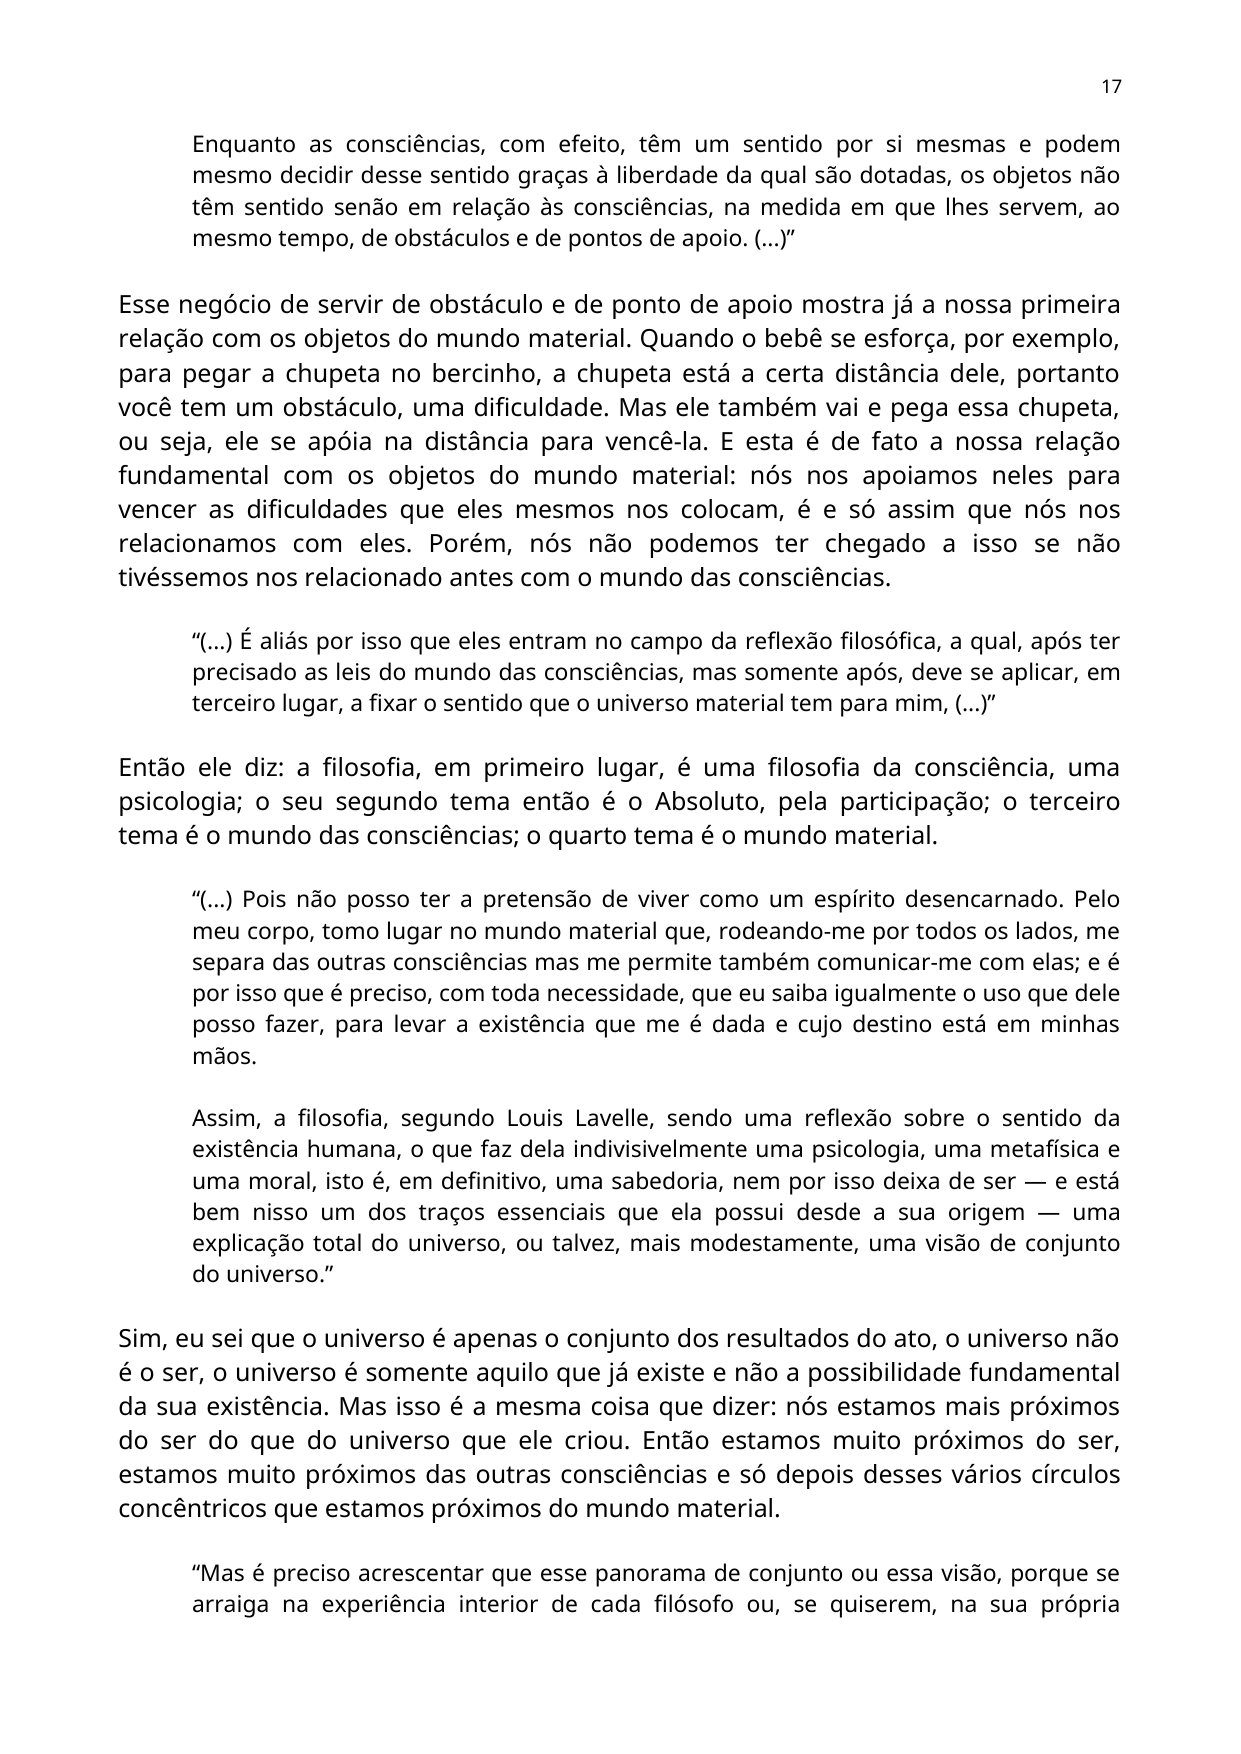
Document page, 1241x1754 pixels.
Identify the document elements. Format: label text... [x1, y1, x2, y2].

text Enquanto as consciências, com efeito, têm um sentido por si mesmas e podem mesmo decidir desse sentido graças à liberdade da qual são dotadas, os objetos não têm sentido senão em relação às consciências, na medida em que lhes servem, ao mesmo tempo, de obstáculos e de pontos de apoio. (...)” [192, 128, 1122, 253]
text “(...) É aliás por isso que eles entram no campo da reflexão filosófica, a qual, após ter precisado as leis do mundo das consciências, mas somente após, deve se aplicar, em terceiro lugar, a fixar o sentido que o universo material tem para mim, (...)” [192, 625, 1122, 719]
text “(...) Pois não posso ter a pretensão de viver como um espírito desencarnado. Pelo meu corpo, tomo lugar no mundo material que, rodeando-me por todos os lados, me separa das outras consciências mas me permite também comunicar-me com elas; e é por isso que é preciso, com toda necessidade, que eu saiba igualmente o uso que dele posso fazer, para levar a existência que me é dada e cujo destino está em minhas mãos. [192, 883, 1122, 1071]
text Sim, eu sei que o universo é apenas o conjunto dos resultados do ato, o universo não é o ser, o universo é somente aquilo que já existe e não a possibilidade fundamental da sua existência. Mas isso é a mesma coisa que dizer: nós estamos mais próximos do ser do que do universo que ele criou. Então estamos muito próximos do ser, estamos muito próximos das outras consciências e só depois desses vários círculos concêntricos que estamos próximos do mundo material. [118, 1321, 1122, 1525]
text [192, 1556, 1122, 1619]
text Assim, a filosofia, segundo Louis Lavelle, sendo uma reflexão sobre o sentido da existência humana, o que faz dela indivisivelmente uma psicologia, uma metafísica e uma moral, isto é, em definitivo, uma sabedoria, nem por isso deixa de ser — e está bem nisso um dos traços essenciais que ela possui desde a sua origem — uma explicação total do universo, ou talvez, mais modestamente, uma visão de conjunto do universo.” [192, 1102, 1122, 1289]
text Esse negócio de servir de obstáculo e de ponto de apoio mostra já a nossa primeira relação com os objetos do mundo material. Quando o bebê se esforça, por exemplo, para pegar a chupeta no bercinho, a chupeta está a certa distância dele, portanto você tem um obstáculo, uma dificuldade. Mas ele também vai e pega essa chupeta, ou seja, ele se apóia na distância para vencê-la. E esta é de fato a nossa relação fundamental com os objetos do mundo material: nós nos apoiamos neles para vencer as dificuldades que eles mesmos nos colocam, é e só assim que nós nos relacionamos com eles. Porém, nós não podemos ter chegado a isso se não tivéssemos nos relacionado antes com o mundo das consciências. [118, 287, 1122, 594]
text Então ele diz: a filosofia, em primeiro lugar, é uma filosofia da consciência, uma psicologia; o seu segundo tema então é o Absoluto, pela participação; o terceiro tema é o mundo das consciências; o quarto tema é o mundo material. [118, 750, 1122, 852]
